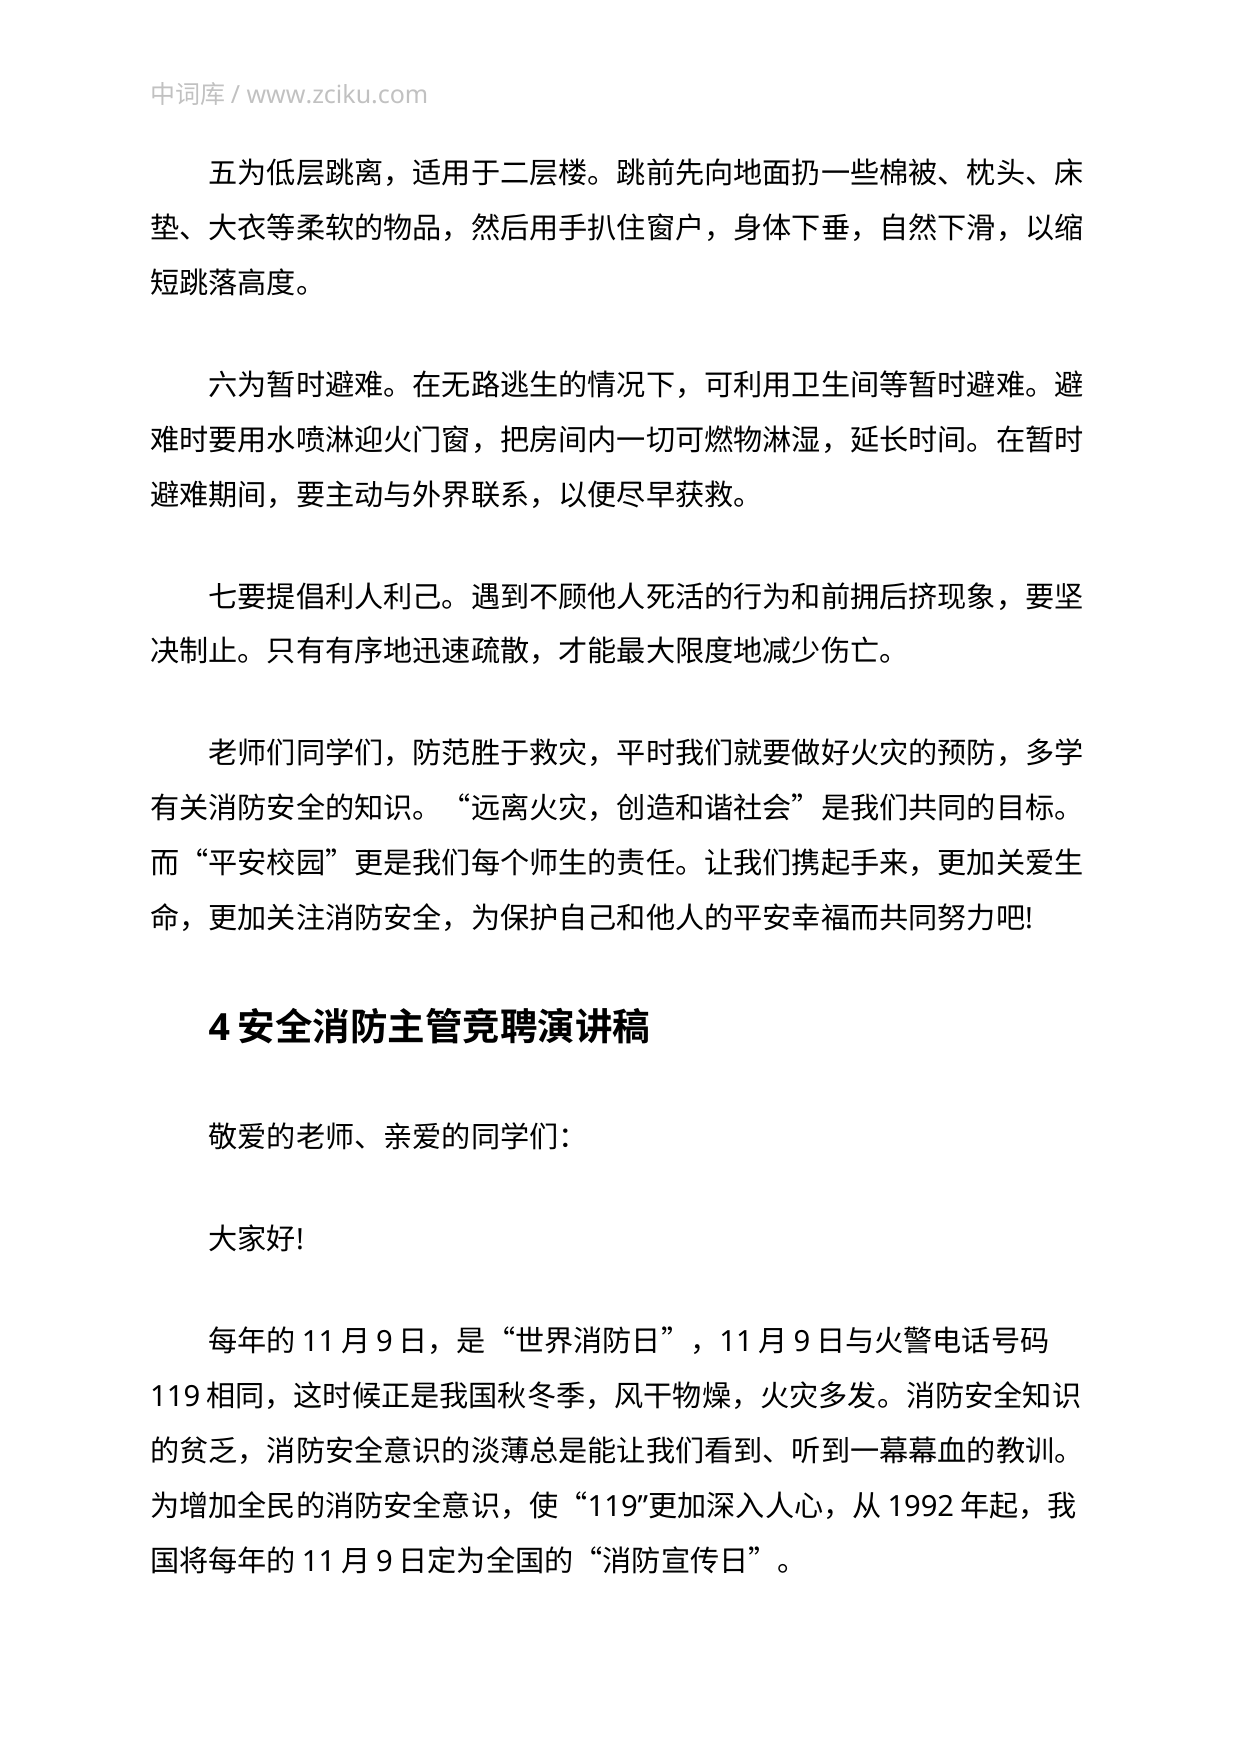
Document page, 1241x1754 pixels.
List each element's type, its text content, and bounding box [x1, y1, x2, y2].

text 大家好! [150, 1216, 1090, 1258]
text 4安全消防主管竞聘演讲稿 [150, 996, 1090, 1051]
text 五为低层跳离，适用于二层楼。跳前先向地面扔一些棉被、枕头、床垫、大衣等柔软的物品，然后用手扒住窗户，身体下垂，自然下滑，以缩短跳落高度。 [150, 150, 1090, 302]
text 六为暂时避难。在无路逃生的情况下，可利用卫生间等暂时避难。避难时要用水喷淋迎火门窗，把房间内一切可燃物淋湿，延长时间。在暂时避难期间，要主动与外界联系，以便尽早获救。 [150, 362, 1090, 514]
text 老师们同学们，防范胜于救灾，平时我们就要做好火灾的预防，多学有关消防安全的知识。“远离火灾，创造和谐社会”是我们共同的目标。而“平安校园”更是我们每个师生的责任。让我们携起手来，更加关爱生命，更加关注消防安全，为保护自己和他人的平安幸福而共同努力吧! [150, 730, 1090, 937]
text 敬爱的老师、亲爱的同学们： [150, 1114, 1090, 1156]
text 七要提倡利人利己。遇到不顾他人死活的行为和前拥后挤现象，要坚决制止。只有有序地迅速疏散，才能最大限度地减少伤亡。 [150, 573, 1090, 670]
text 每年的11月9日，是“世界消防日”，11月9日与火警电话号码119相同，这时候正是我国秋冬季，风干物燥，火灾多发。消防安全知识的贫乏，消防安全意识的淡薄总是能让我们看到、听到一幕幕血的教训。为增加全民的消防安全意识，使“119”更加深入人心，从1992年起，我国将每年的11月9日定为全国的“消防宣传日”。 [150, 1318, 1090, 1580]
